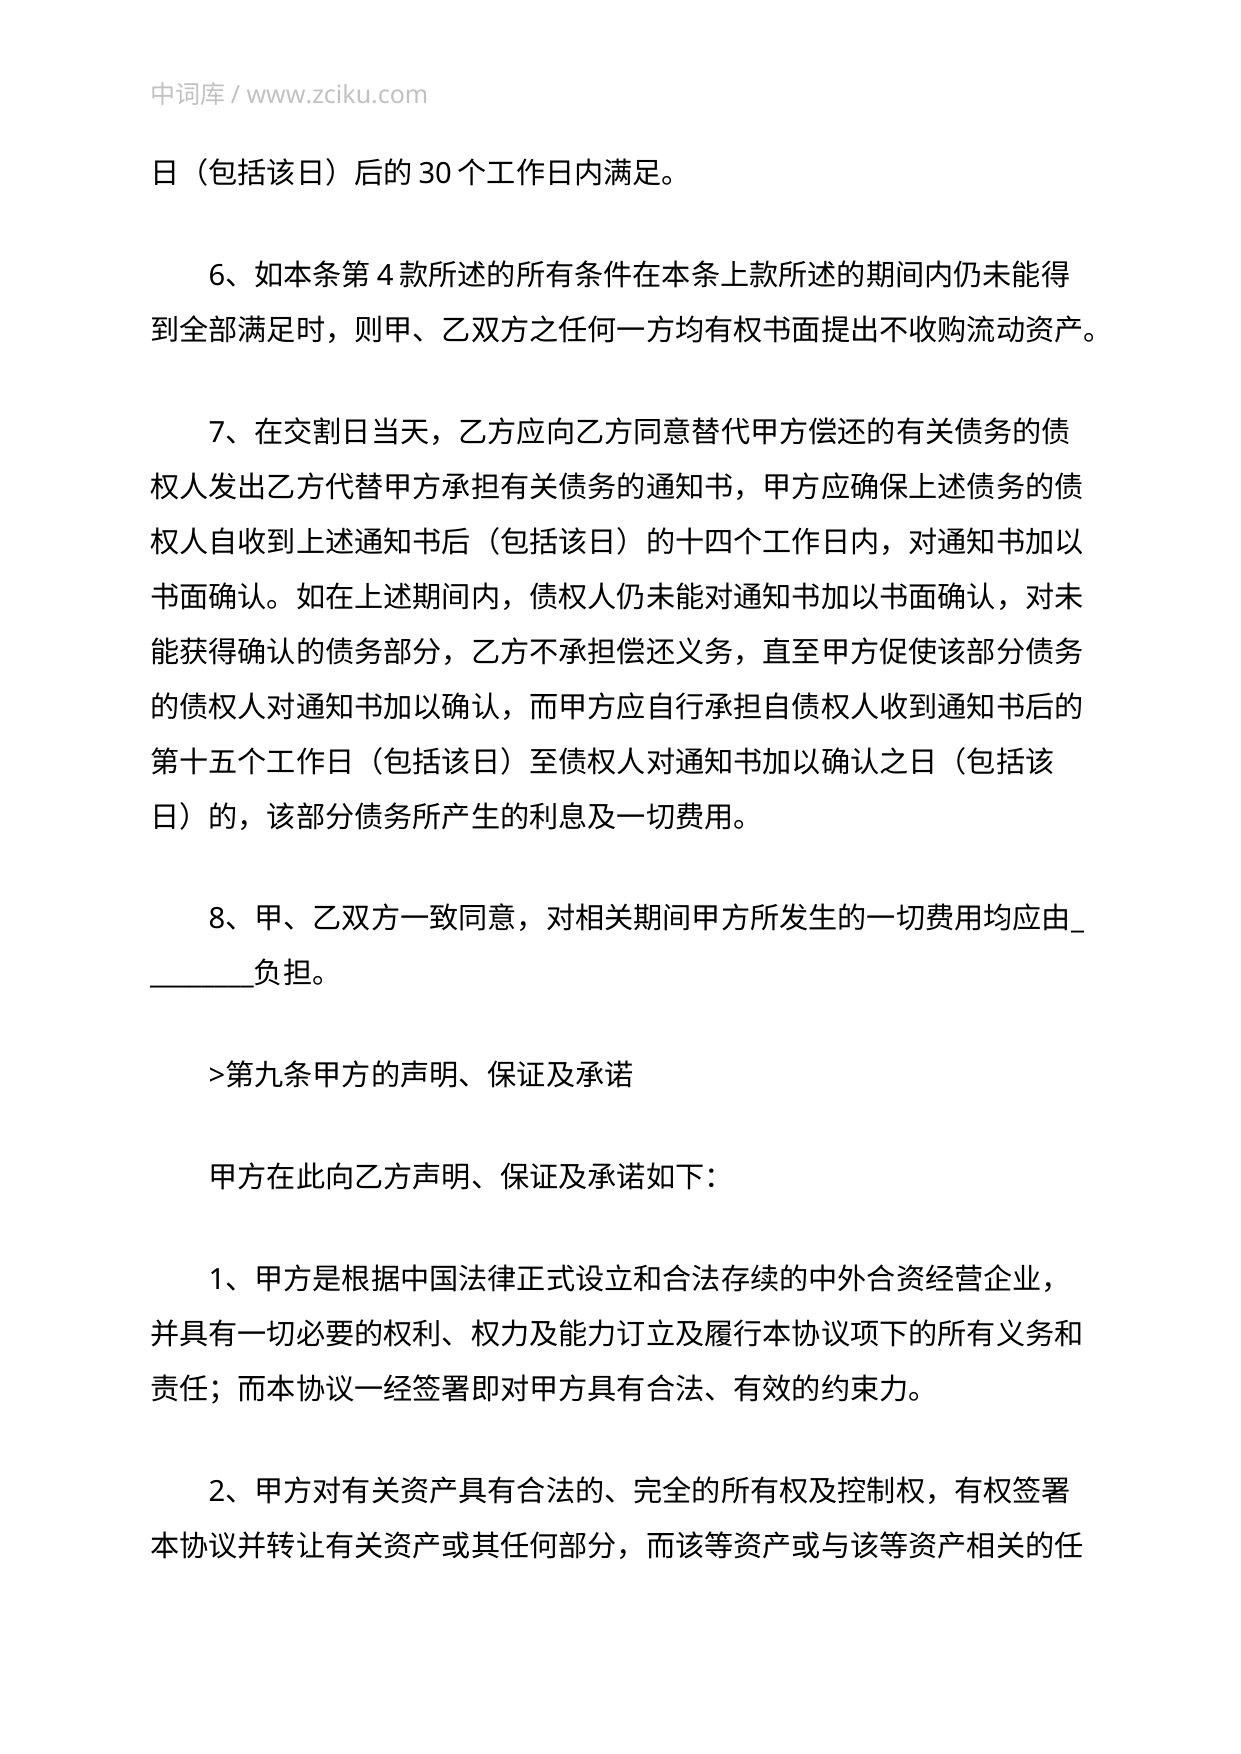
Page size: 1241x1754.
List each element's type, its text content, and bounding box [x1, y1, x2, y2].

text 6、如本条第4款所述的所有条件在本条上款所述的期间内仍未能得到全部满足时，则甲、乙双方之任何一方均有权书面提出不收购流动资产。 [150, 252, 1090, 349]
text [150, 1467, 1090, 1564]
text 1、甲方是根据中国法律正式设立和合法存续的中外合资经营企业，并具有一切必要的权利、权力及能力订立及履行本协议项下的所有义务和责任；而本协议一经签署即对甲方具有合法、有效的约束力。 [150, 1256, 1090, 1408]
text 8、甲、乙双方一致同意，对相关期间甲方所发生的一切费用均应由_________负担。 [150, 895, 1090, 992]
text 甲方在此向乙方声明、保证及承诺如下： [150, 1154, 1090, 1196]
text >第九条甲方的声明、保证及承诺 [150, 1052, 1090, 1094]
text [150, 150, 1090, 192]
text 7、在交割日当天，乙方应向乙方同意替代甲方偿还的有关债务的债权人发出乙方代替甲方承担有关债务的通知书，甲方应确保上述债务的债权人自收到上述通知书后（包括该日）的十四个工作日内，对通知书加以书面确认。如在上述期间内，债权人仍未能对通知书加以书面确认，对未能获得确认的债务部分，乙方不承担偿还义务，直至甲方促使该部分债务的债权人对通知书加以确认，而甲方应自行承担自债权人收到通知书后的第十五个工作日（包括该日）至债权人对通知书加以确认之日（包括该日）的，该部分债务所产生的利息及一切费用。 [150, 409, 1090, 835]
